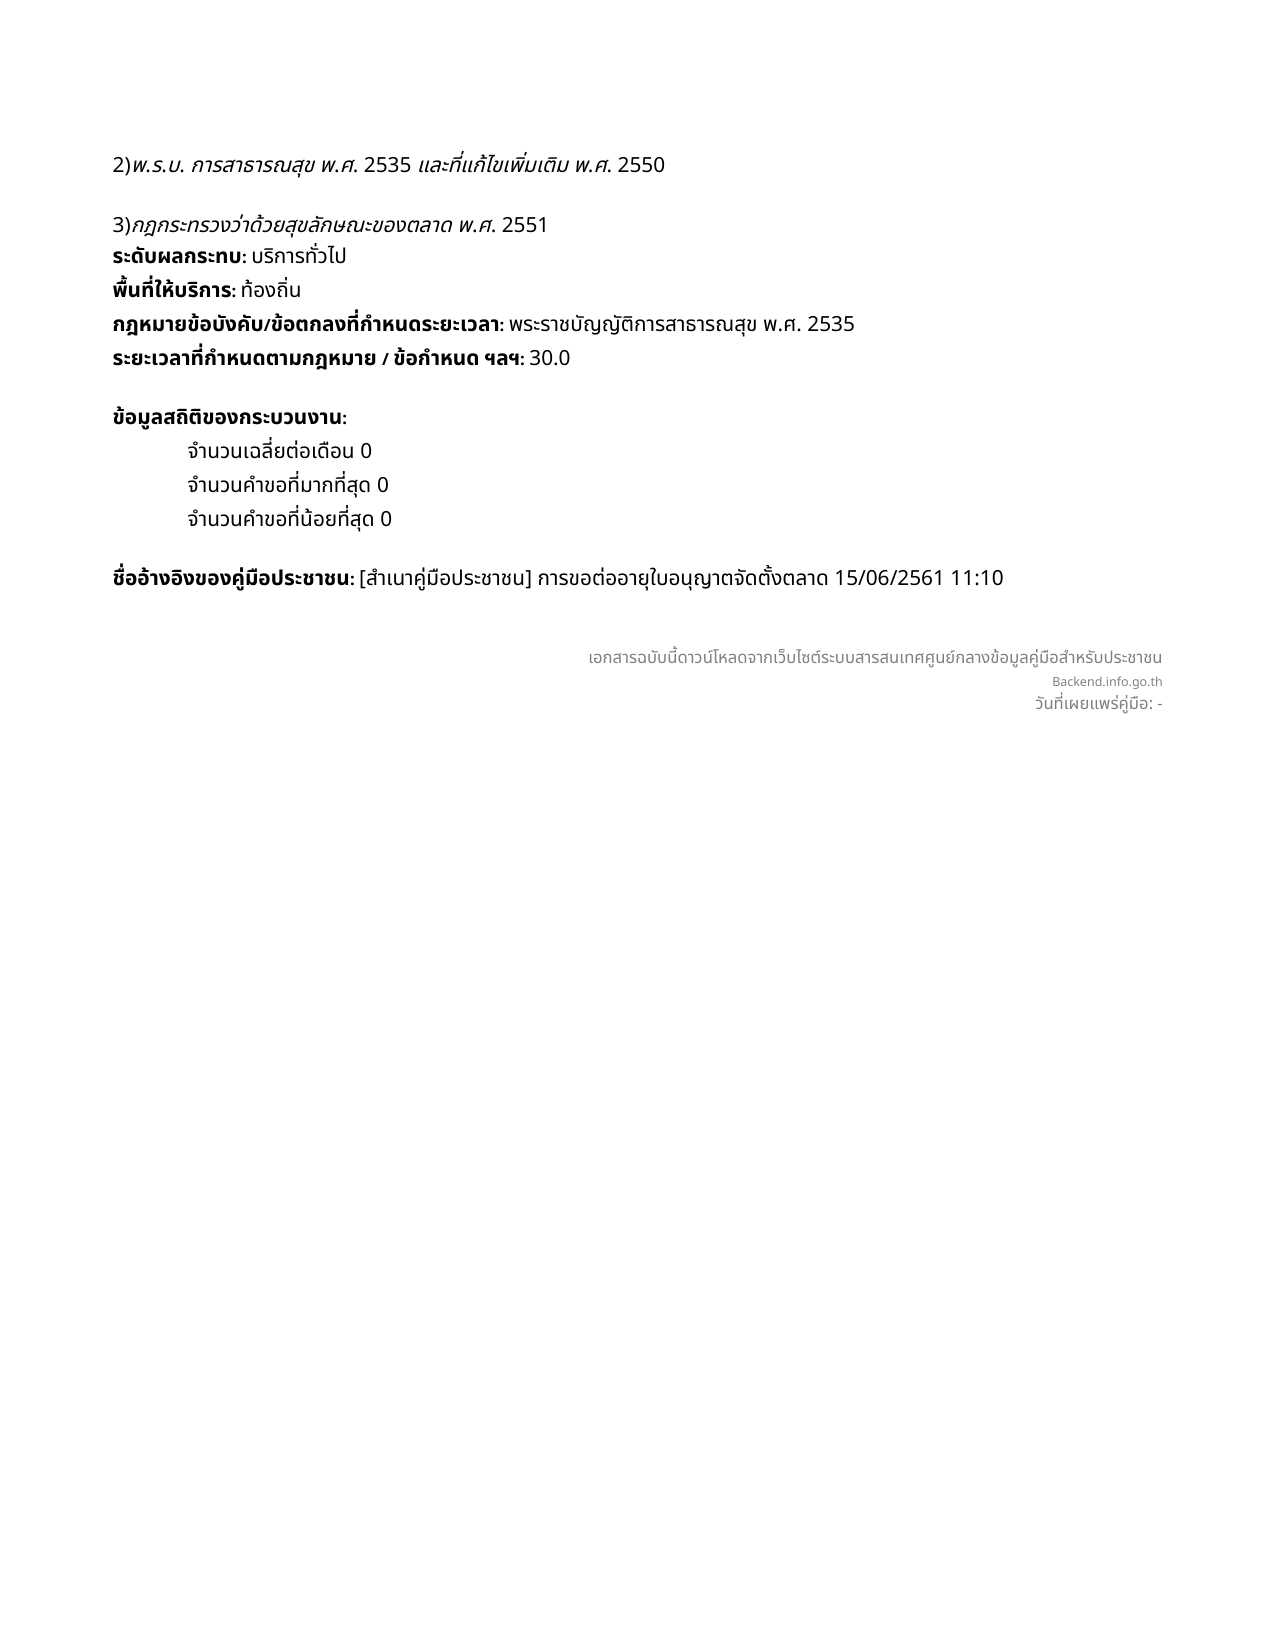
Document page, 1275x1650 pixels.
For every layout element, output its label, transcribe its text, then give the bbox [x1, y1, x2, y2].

table_cell 3)กฎกระทรวงว่าด้วยสุขลักษณะของตลาด พ.ศ. 2551 [101, 182, 1150, 241]
text Backend.info.go.th [112, 673, 1162, 690]
text ชื่ออ้างอิงของคู่มือประชาชน: [สำเนาคู่มือประชาชน] การขอต่ออายุใบอนุญาตจัดตั้งตลาด 15/06/2561 11:10 [112, 563, 1162, 595]
text จำนวนคำขอที่น้อยที่สุด 0 [112, 504, 1162, 536]
text จำนวนเฉลี่ยต่อเดือน 0 [112, 436, 1162, 468]
text ข้อมูลสถิติของกระบวนงาน: [112, 402, 1162, 433]
text วันที่เผยแพร่คู่มือ: - [112, 692, 1162, 717]
text ระดับผลกระทบ: บริการทั่วไป [112, 241, 1162, 273]
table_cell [101, 150, 1150, 182]
text กฎหมายข้อบังคับ/ข้อตกลงที่กำหนดระยะเวลา: พระราชบัญญัติการสาธารณสุข พ.ศ. 2535 ระยะเวลาที่กำหนดตามกฎหมาย / ข้อกำหนด ฯลฯ: 30.0 [112, 309, 1162, 375]
text พื้นที่ให้บริการ: ท้องถิ่น [112, 275, 1162, 307]
text จำนวนคำขอที่มากที่สุด 0 [112, 470, 1162, 502]
text เอกสารฉบับนี้ดาวน์โหลดจากเว็บไซต์ระบบสารสนเทศศูนย์กลางข้อมูลคู่มือสำหรับประชาชน [112, 646, 1162, 671]
